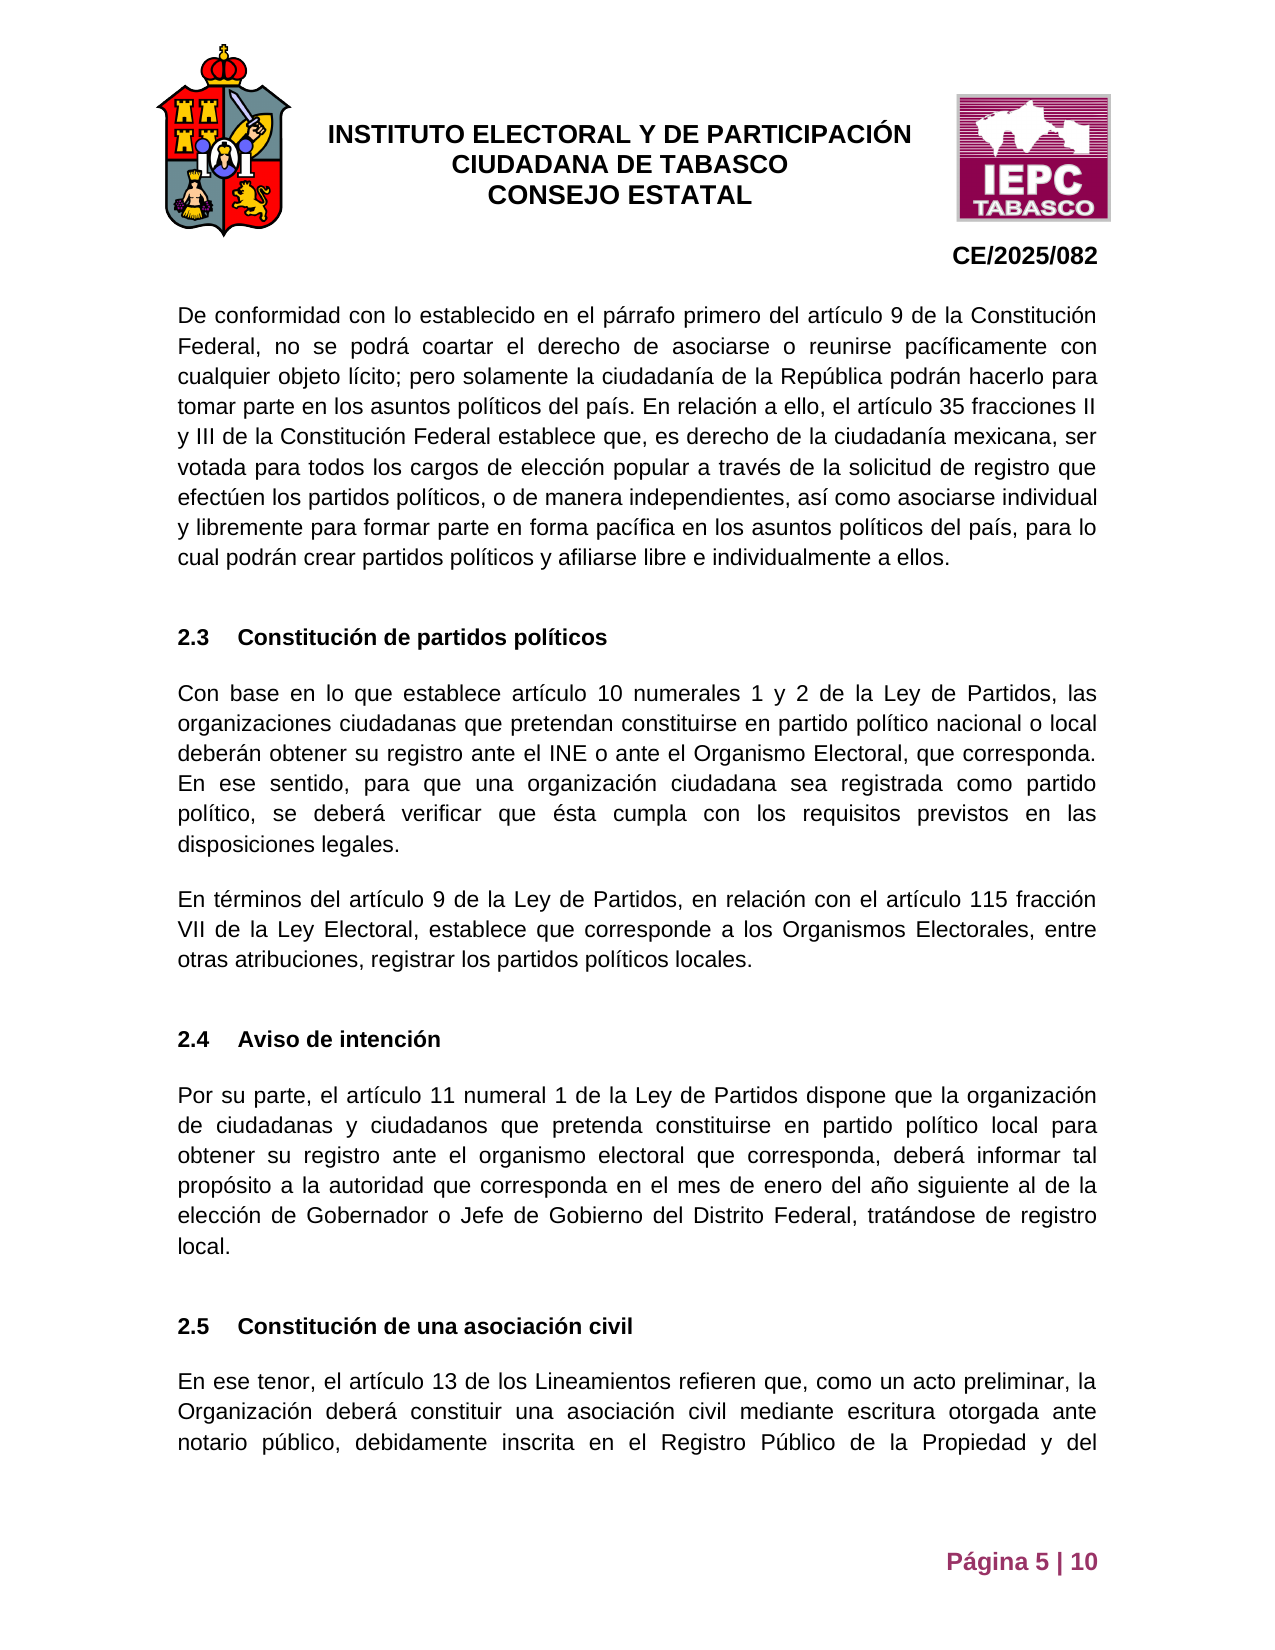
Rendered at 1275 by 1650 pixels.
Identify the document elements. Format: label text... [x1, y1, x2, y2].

text Con base en lo que establece artículo 10 numerales 1 y 2 de la Ley de Partidos, las organizaciones ciudadanas que pretendan constituirse en partido político nacional o local deberán obtener su registro ante el INE o ante el Organismo Electoral, que corresponda. En ese sentido, para que una organización ciudadana sea registrada como partido político, se deberá verificar que ésta cumpla con los requisitos previstos en las disposiciones legales. [177, 679, 1098, 857]
picture [956, 94, 1111, 222]
subtitle Constitución de una asociación civil [177, 1313, 1098, 1339]
subtitle Aviso de intención [177, 1026, 1098, 1053]
text Por su parte, el artículo 11 numeral 1 de la Ley de Partidos dispone que la organización de ciudadanas y ciudadanos que pretenda constituirse en partido político local para obtener su registro ante el organismo electoral que corresponda, deberá informar tal propósito a la autoridad que corresponda en el mes de enero del año siguiente al de la elección de Gobernador o Jefe de Gobierno del Distrito Federal, tratándose de registro local. [177, 1082, 1098, 1259]
picture [147, 44, 295, 241]
text En términos del artículo 9 de la Ley de Partidos, en relación con el artículo 115 fracción VII de la Ley Electoral, establece que corresponde a los Organismos Electorales, entre otras atribuciones, registrar los partidos políticos locales. [177, 886, 1098, 972]
subtitle Constitución de partidos políticos [177, 624, 1098, 651]
text De conformidad con lo establecido en el párrafo primero del artículo 9 de la Constitución Federal, no se podrá coartar el derecho de asociarse o reunirse pacíficamente con cualquier objeto lícito; pero solamente la ciudadanía de la República podrán hacerlo para tomar parte en los asuntos políticos del país. En relación a ello, el artículo 35 fracciones II y III de la Constitución Federal establece que, es derecho de la ciudadanía mexicana, ser votada para todos los cargos de elección popular a través de la solicitud de registro que efectúen los partidos políticos, o de manera independientes, así como asociarse individual y libremente para formar parte en forma pacífica en los asuntos políticos del país, para lo cual podrán crear partidos políticos y afiliarse libre e individualmente a ellos. [177, 302, 1098, 570]
